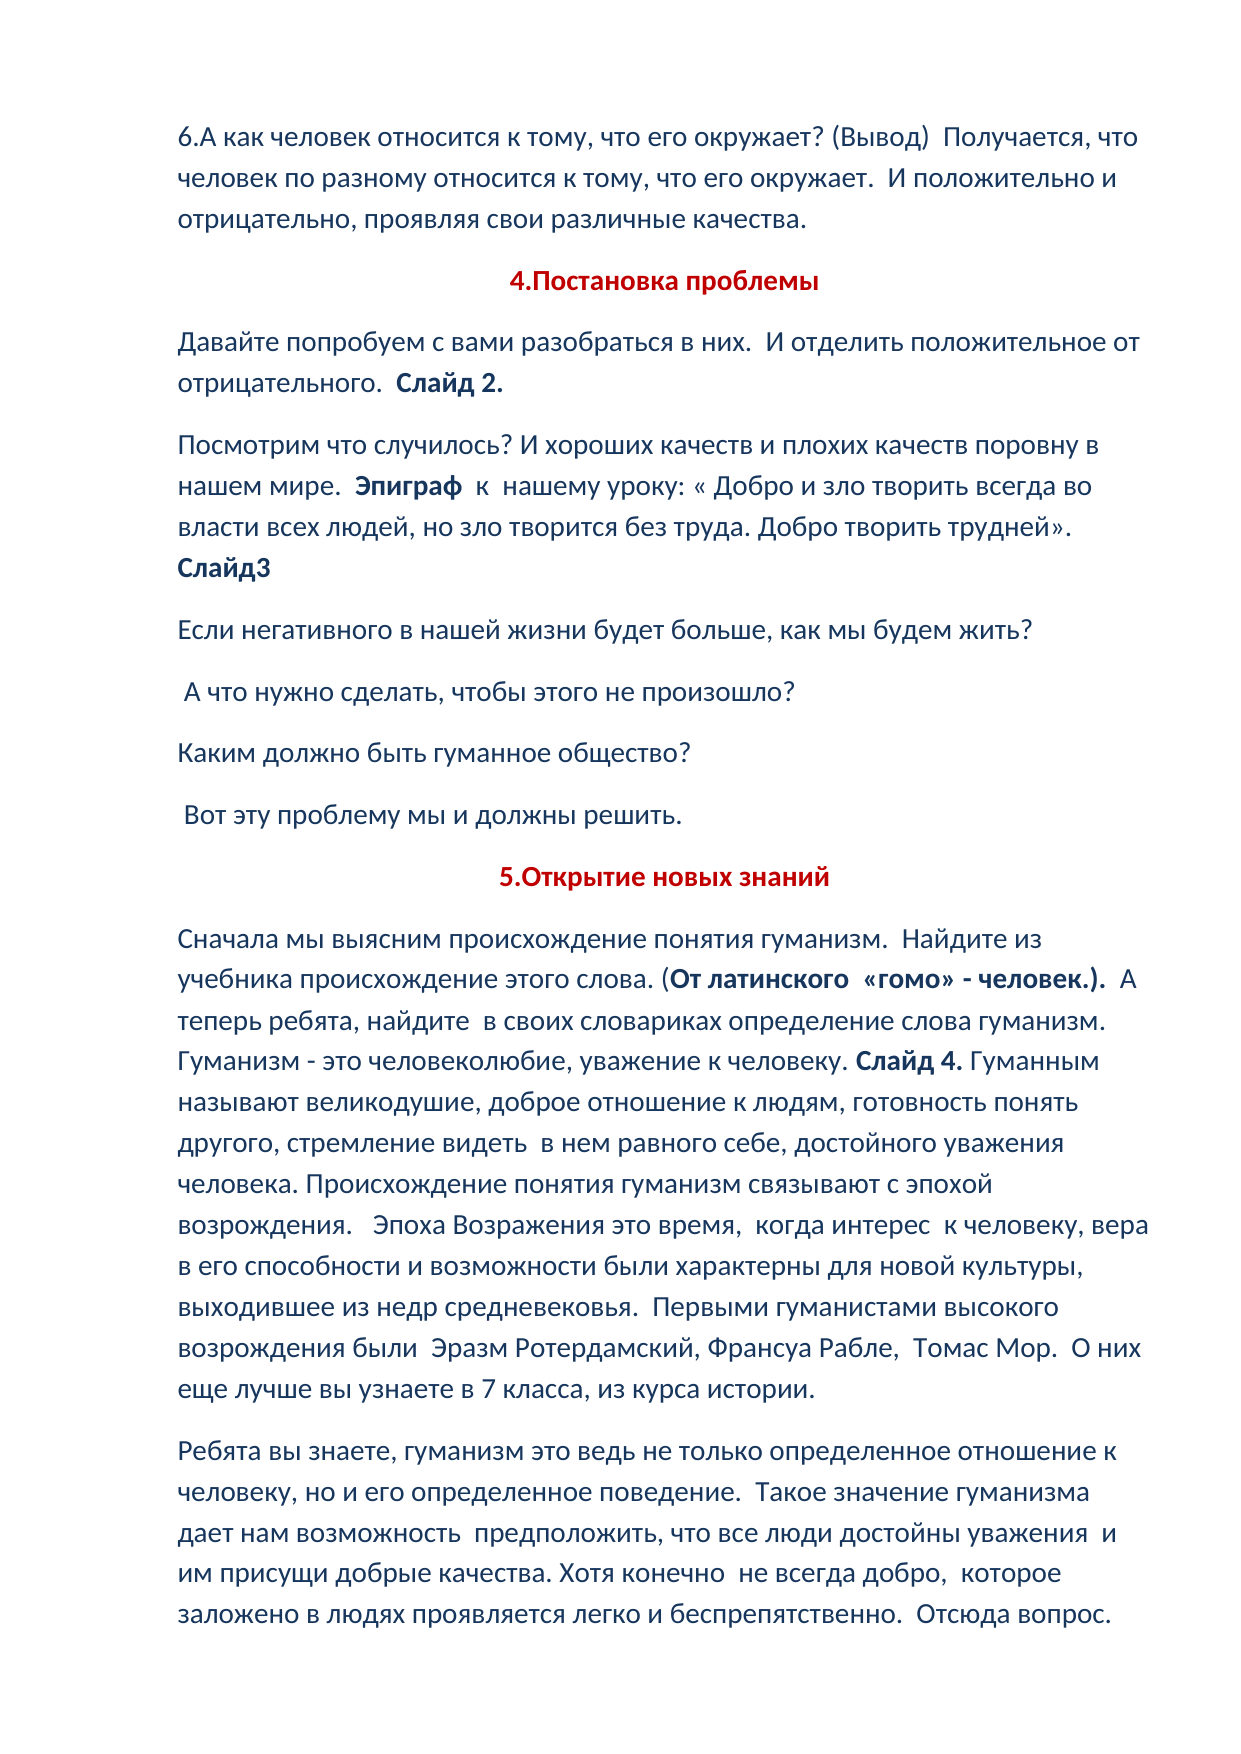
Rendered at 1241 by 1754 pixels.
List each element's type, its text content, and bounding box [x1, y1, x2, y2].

text 4.Постановка проблемы [177, 262, 1152, 297]
text 6.А как человек относится к тому, что его окружает? (Вывод) Получается, что человек по разному относится к тому, что его окружает. И положительно и отрицательно, проявляя свои различные качества. [177, 118, 1152, 236]
text Сначала мы выясним происхождение понятия гуманизм. Найдите из учебника происхождение этого слова. (От латинского «гомо» - человек.). А теперь ребята, найдите в своих словариках определение слова гуманизм. Гуманизм - это человеколюбие, уважение к человеку. Слайд 4. Гуманным называют великодушие, доброе отношение к людям, готовность понять другого, стремление видеть в нем равного себе, достойного уважения человека. Происхождение понятия гуманизм связывают с эпохой возрождения. Эпоха Возражения это время, когда интерес к человеку, вера в его способности и возможности были характерны для новой культуры, выходившее из недр средневековья. Первыми гуманистами высокого возрождения были Эразм Ротердамский, Франсуа Рабле, Томас Мор. О них еще лучше вы узнаете в 7 класса, из курса истории. [177, 920, 1152, 1406]
text Если негативного в нашей жизни будет больше, как мы будем жить? [177, 611, 1152, 646]
text Давайте попробуем с вами разобраться в них. И отделить положительное от отрицательного. Слайд 2. [177, 323, 1152, 400]
text Каким должно быть гуманное общество? [177, 734, 1152, 770]
text А что нужно сделать, чтобы этого не произошло? [177, 673, 1152, 708]
text Посмотрим что случилось? И хороших качеств и плохих качеств поровну в нашем мире. Эпиграф к нашему уроку: « Добро и зло творить всегда во власти всех людей, но зло творится без труда. Добро творить трудней». Слайд3 [177, 426, 1152, 585]
text Вот эту проблему мы и должны решить. [177, 796, 1152, 832]
text 5.Открытие новых знаний [177, 858, 1152, 893]
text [177, 1432, 1152, 1631]
